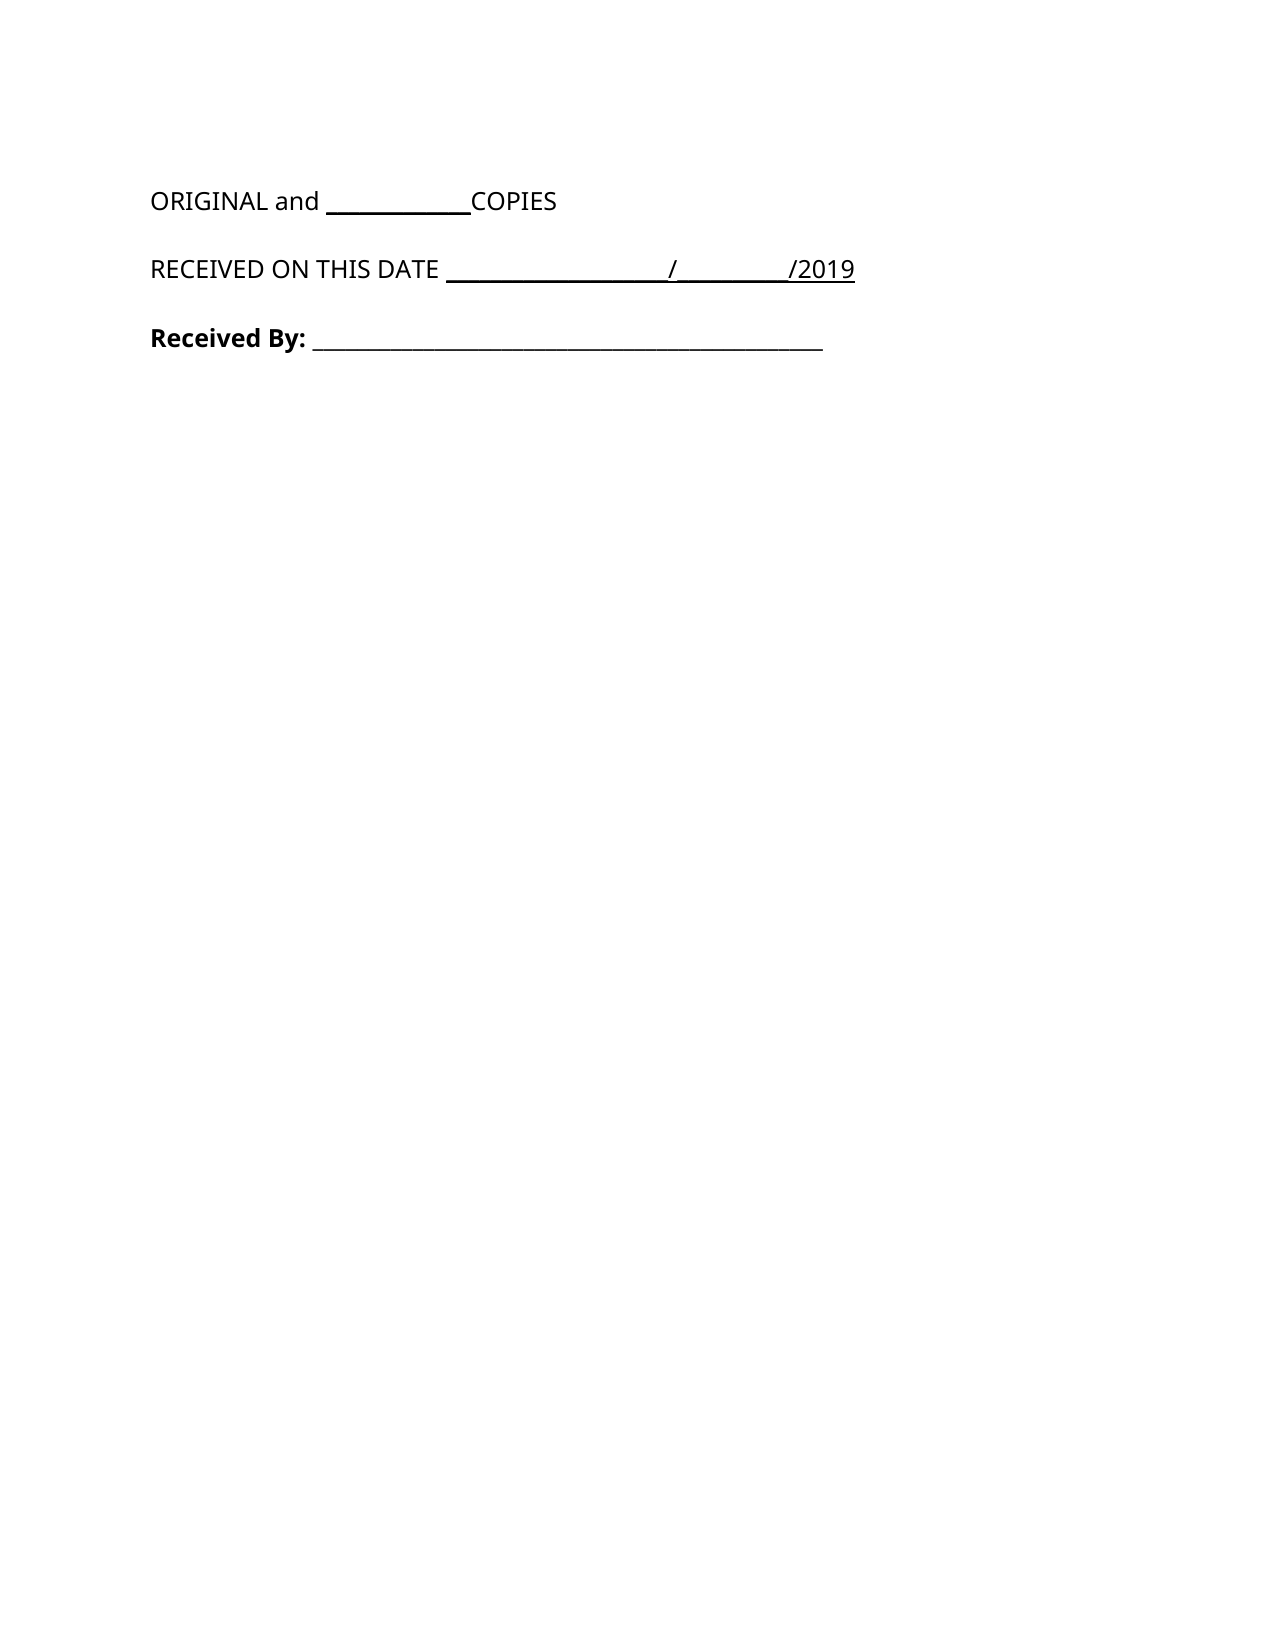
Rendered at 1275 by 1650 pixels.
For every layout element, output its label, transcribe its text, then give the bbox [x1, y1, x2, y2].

text RECEIVED ON THIS DATE ____________________/__________/2019 [150, 252, 1125, 286]
text Received By: ______________________________________________ [150, 286, 1125, 354]
text ORIGINAL and _____________COPIES [150, 184, 1125, 218]
